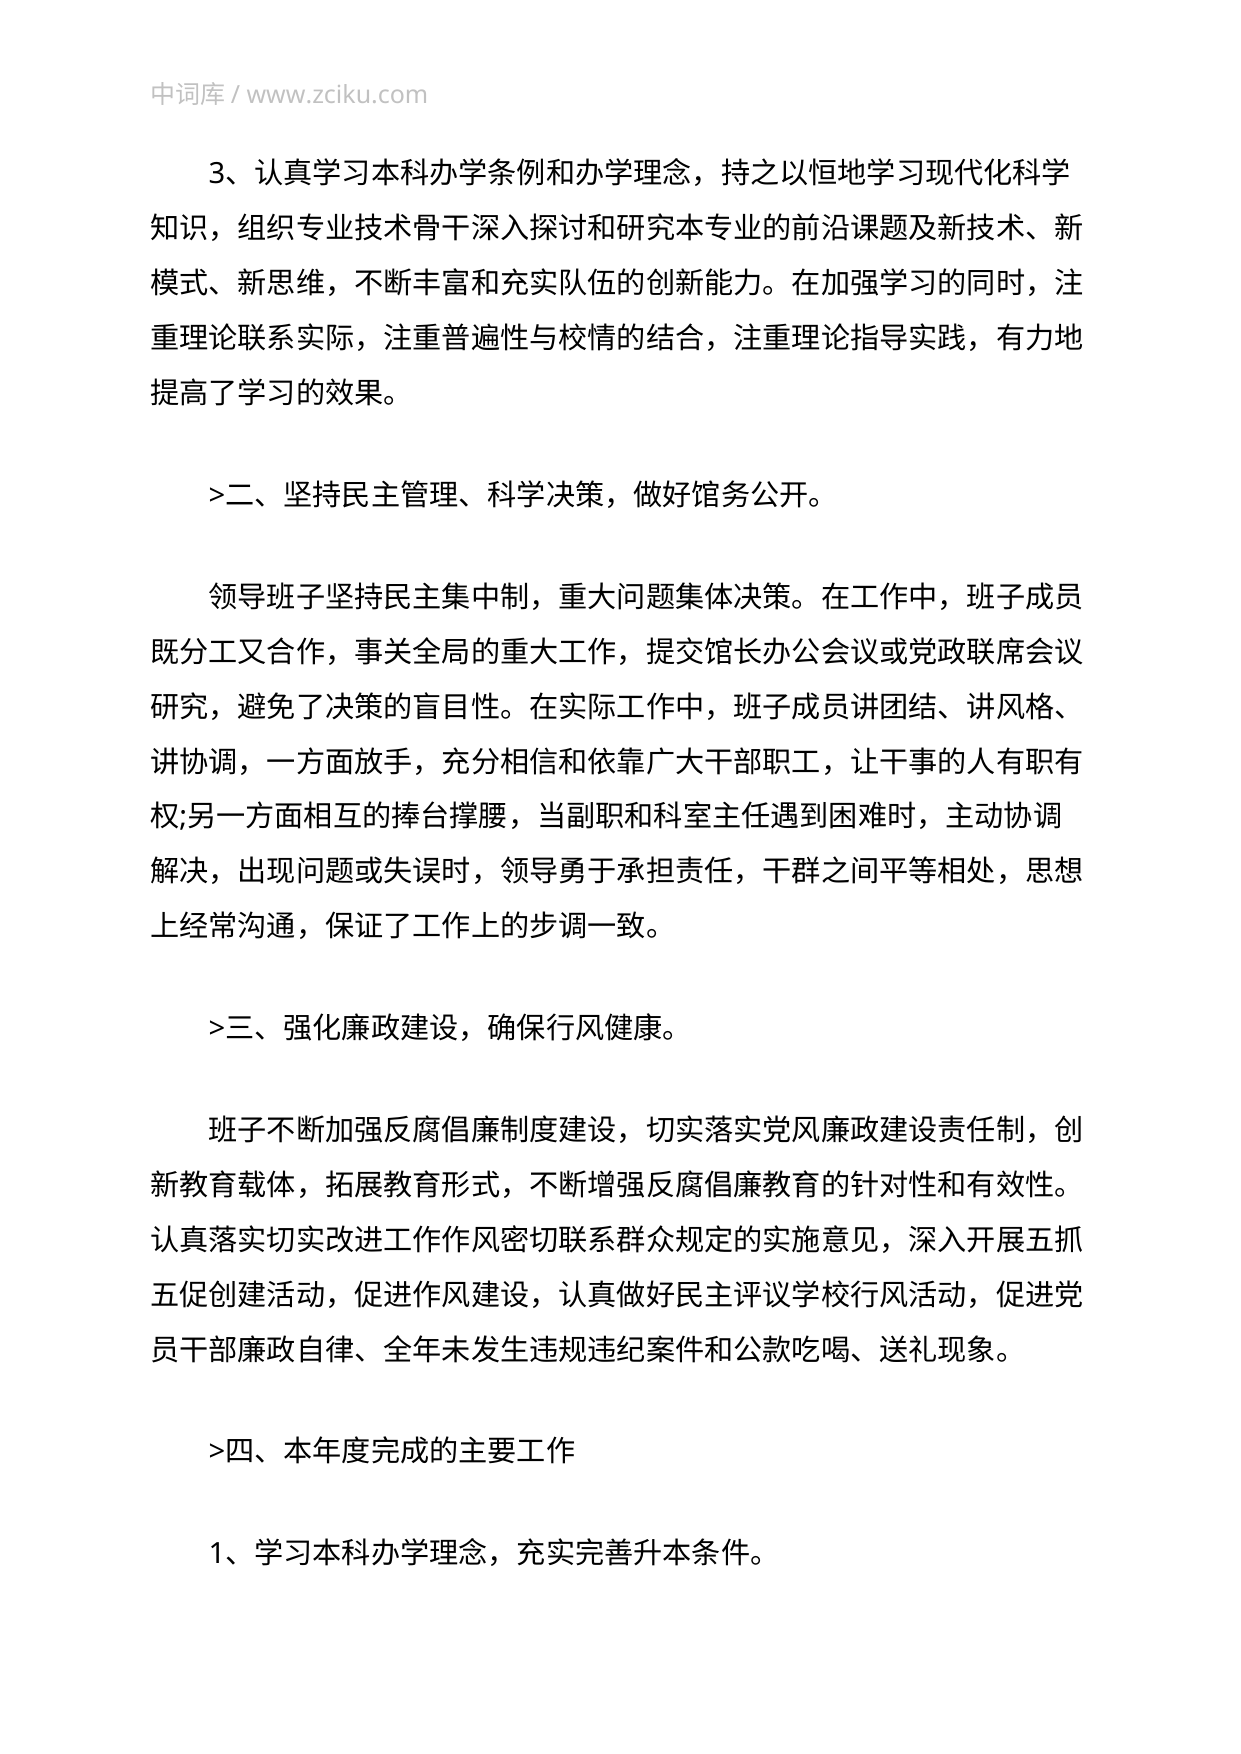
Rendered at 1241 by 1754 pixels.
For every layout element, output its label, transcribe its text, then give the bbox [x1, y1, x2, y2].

text 班子不断加强反腐倡廉制度建设，切实落实党风廉政建设责任制，创新教育载体，拓展教育形式，不断增强反腐倡廉教育的针对性和有效性。认真落实切实改进工作作风密切联系群众规定的实施意见，深入开展五抓五促创建活动，促进作风建设，认真做好民主评议学校行风活动，促进党员干部廉政自律、全年未发生违规违纪案件和公款吃喝、送礼现象。 [150, 1107, 1090, 1368]
text >三、强化廉政建设，确保行风健康。 [150, 1005, 1090, 1047]
text 3、认真学习本科办学条例和办学理念，持之以恒地学习现代化科学知识，组织专业技术骨干深入探讨和研究本专业的前沿课题及新技术、新模式、新思维，不断丰富和充实队伍的创新能力。在加强学习的同时，注重理论联系实际，注重普遍性与校情的结合，注重理论指导实践，有力地提高了学习的效果。 [150, 150, 1090, 412]
text >四、本年度完成的主要工作 [150, 1428, 1090, 1470]
text 1、学习本科办学理念，充实完善升本条件。 [150, 1530, 1090, 1572]
text >二、坚持民主管理、科学决策，做好馆务公开。 [150, 471, 1090, 514]
text 领导班子坚持民主集中制，重大问题集体决策。在工作中，班子成员既分工又合作，事关全局的重大工作，提交馆长办公会议或党政联席会议研究，避免了决策的盲目性。在实际工作中，班子成员讲团结、讲风格、讲协调，一方面放手，充分相信和依靠广大干部职工，让干事的人有职有权;另一方面相互的捧台撑腰，当副职和科室主任遇到困难时，主动协调解决，出现问题或失误时，领导勇于承担责任，干群之间平等相处，思想上经常沟通，保证了工作上的步调一致。 [150, 573, 1090, 945]
